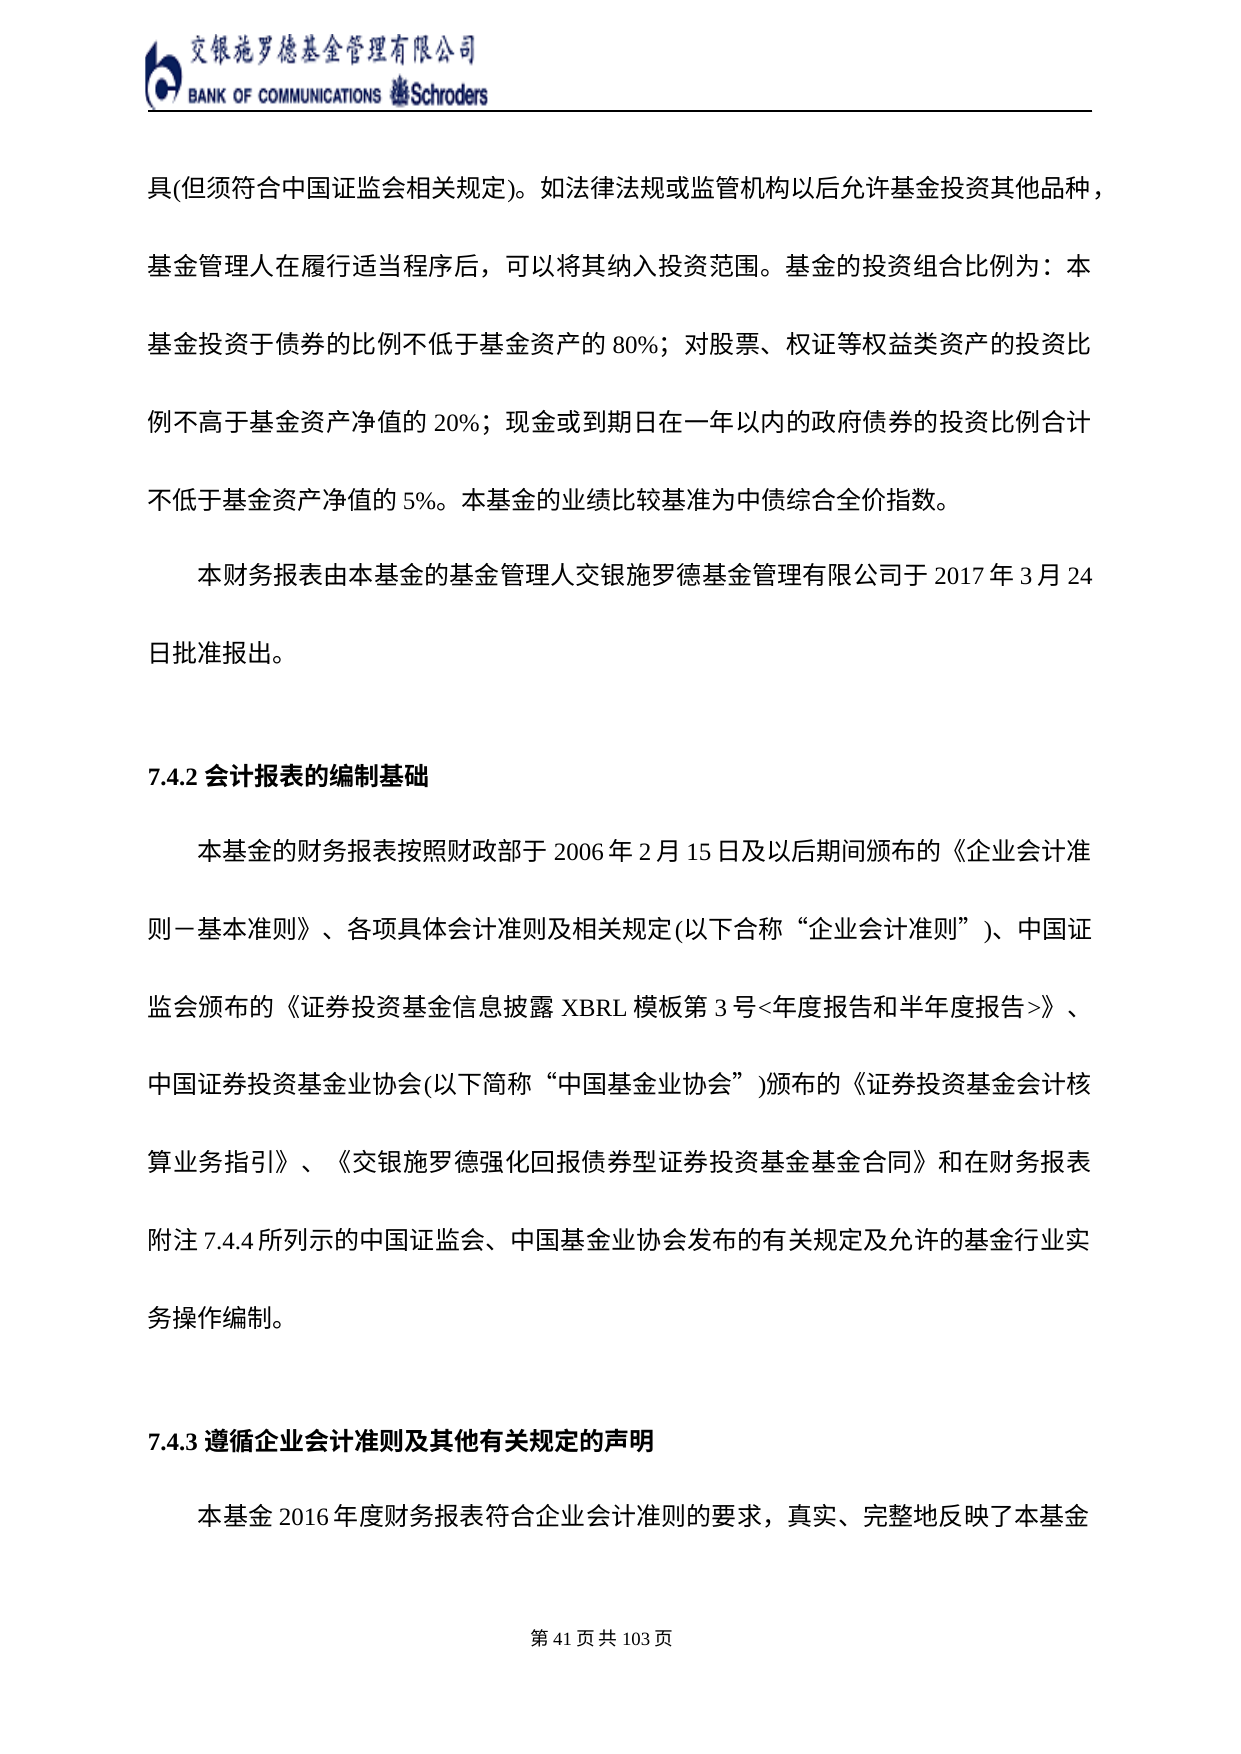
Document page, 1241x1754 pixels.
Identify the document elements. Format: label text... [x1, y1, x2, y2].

text 7.4.3 遵循企业会计准则及其他有关规定的声明 [148, 1407, 1092, 1472]
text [148, 1482, 1092, 1547]
text 本基金的财务报表按照财政部于2006年2月15日及以后期间颁布的《企业会计准则－基本准则》、各项具体会计准则及相关规定(以下合称“企业会计准则”)、中国证监会颁布的《证券投资基金信息披露XBRL模板第3号<年度报告和半年度报告>》、中国证券投资基金业协会(以下简称“中国基金业协会”)颁布的《证券投资基金会计核算业务指引》、《交银施罗德强化回报债券型证券投资基金基金合同》和在财务报表附注7.4.4所列示的中国证监会、中国基金业协会发布的有关规定及允许的基金行业实务操作编制。 [148, 817, 1092, 1349]
text 7.4.2 会计报表的编制基础 [148, 742, 1092, 807]
picture [145, 34, 488, 110]
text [148, 154, 1092, 531]
text 本财务报表由本基金的基金管理人交银施罗德基金管理有限公司于2017年3月24日批准报出。 [148, 541, 1092, 684]
